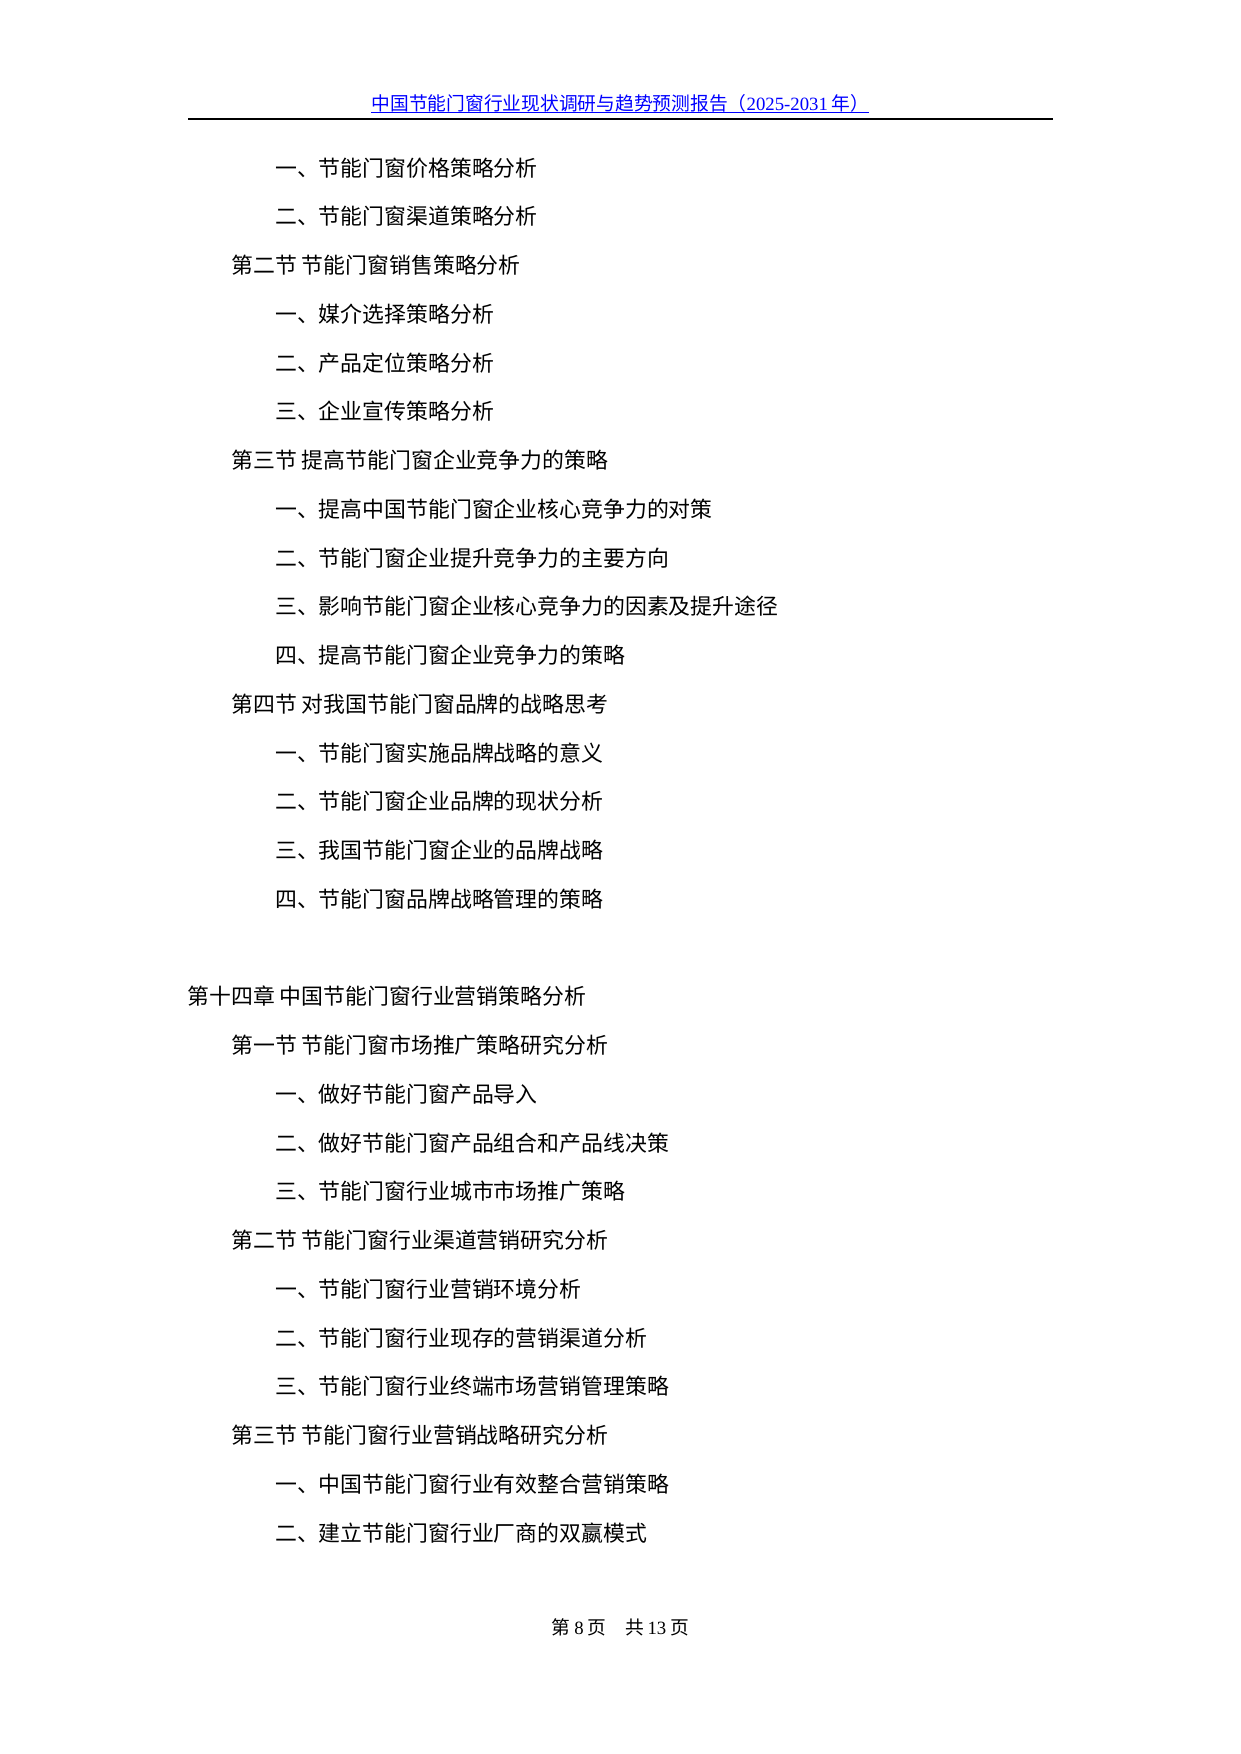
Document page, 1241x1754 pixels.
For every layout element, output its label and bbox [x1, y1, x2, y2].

text [187, 150, 1053, 1548]
